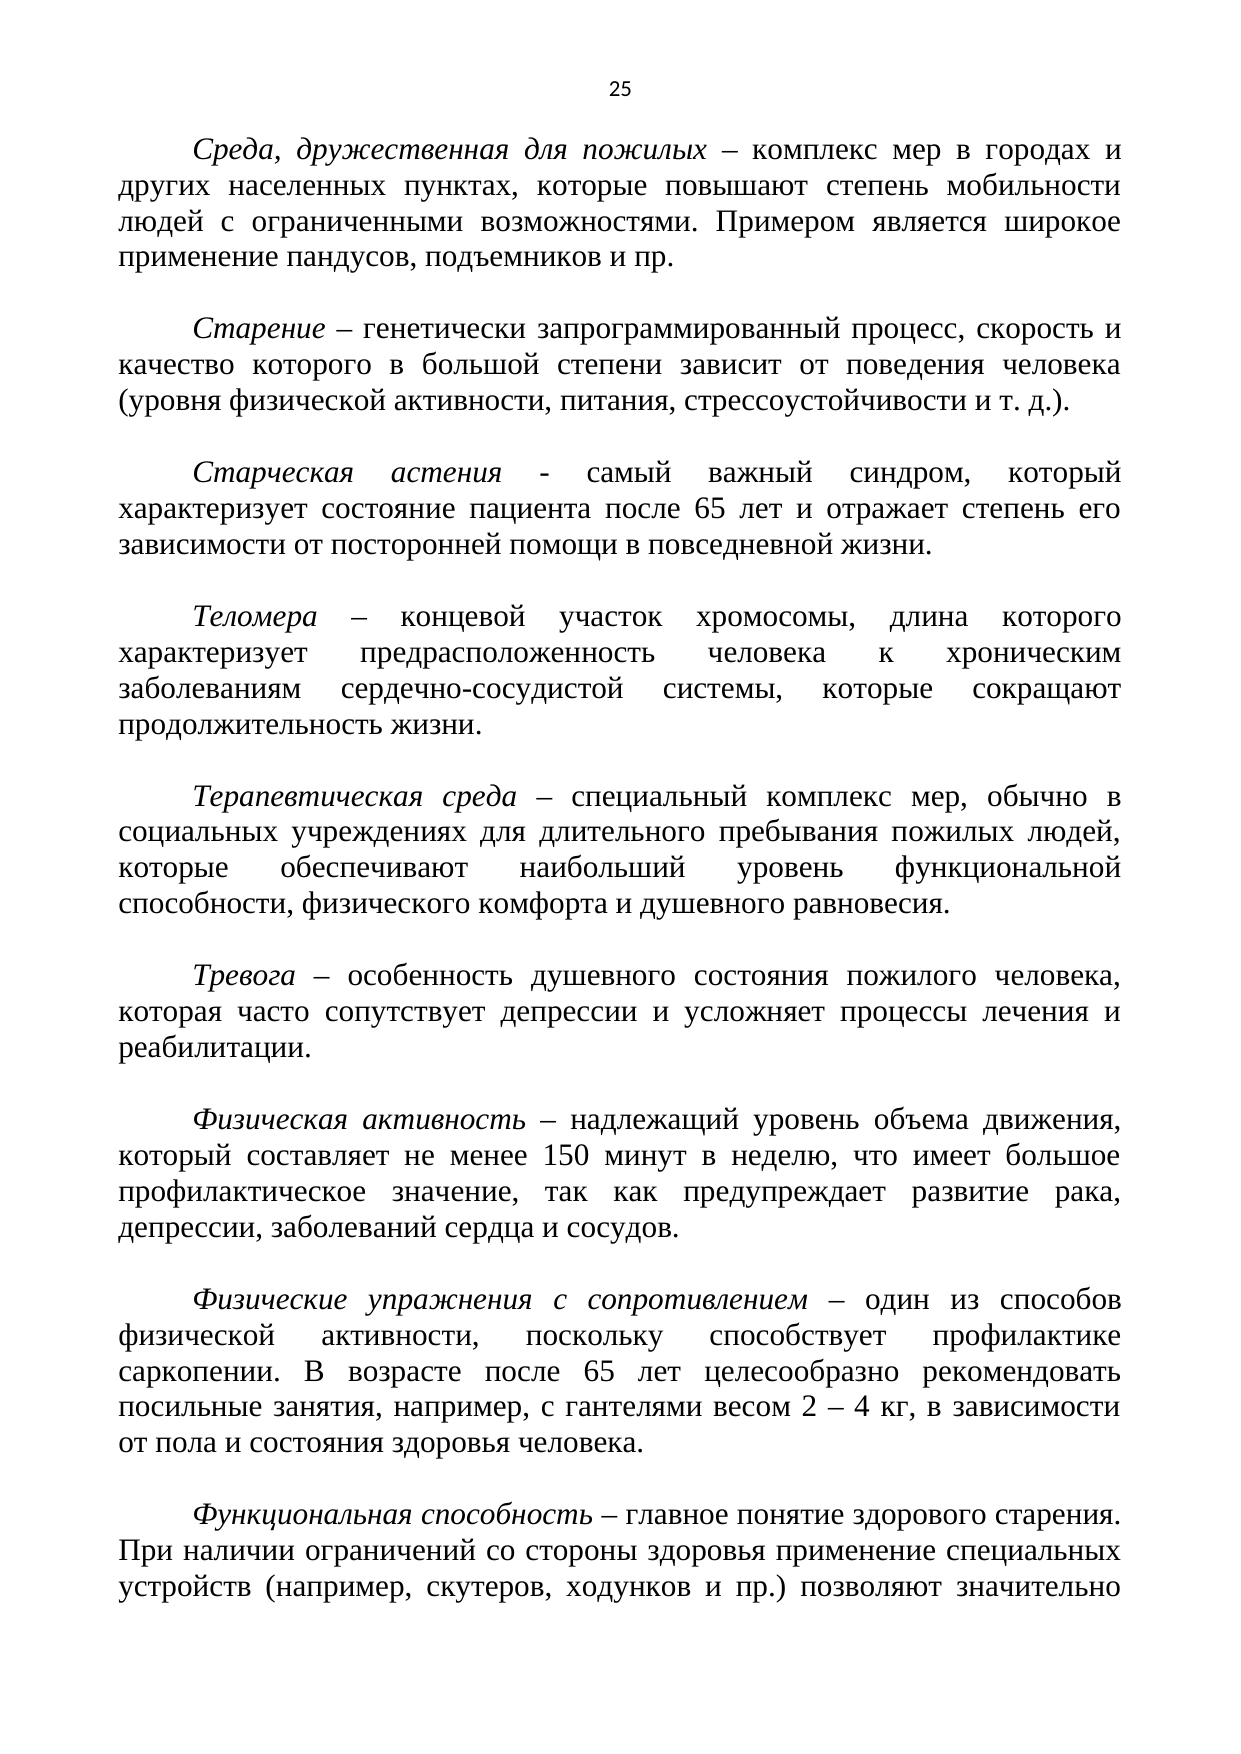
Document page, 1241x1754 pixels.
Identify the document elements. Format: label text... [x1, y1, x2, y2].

text Старение – генетически запрограммированный процесс, скорость и качество которого в большой степени зависит от поведения человека (уровня физической активности, питания, стрессоустойчивости и т. д.). [118, 309, 1122, 417]
text Теломера – концевой участок хромосомы, длина которого характеризует предрасположенность человека к хроническим заболеваниям сердечно-сосудистой системы, которые сокращают продолжительность жизни. [118, 597, 1122, 741]
text Физические упражнения с сопротивлением – один из способов физической активности, поскольку способствует профилактике саркопении. В возрасте после 65 лет целесообразно рекомендовать посильные занятия, например, с гантелями весом 2 – 4 кг, в зависимости от пола и состояния здоровья человека. [118, 1280, 1122, 1459]
text Среда, дружественная для пожилых – комплекс мер в городах и других населенных пунктах, которые повышают степень мобильности людей с ограниченными возможностями. Примером является широкое применение пандусов, подъемников и пр. [118, 130, 1122, 274]
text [118, 1496, 1122, 1603]
text Тревога – особенность душевного состояния пожилого человека, которая часто сопутствует депрессии и усложняет процессы лечения и реабилитации. [118, 956, 1122, 1064]
text Терапевтическая среда – специальный комплекс мер, обычно в социальных учреждениях для длительного пребывания пожилых людей, которые обеспечивают наибольший уровень функциональной способности, физического комфорта и душевного равновесия. [118, 777, 1122, 921]
text Физическая активность – надлежащий уровень объема движения, который составляет не менее 150 минут в неделю, что имеет большое профилактическое значение, так как предупреждает развитие рака, депрессии, заболеваний сердца и сосудов. [118, 1100, 1122, 1244]
text Старческая астения - самый важный синдром, который характеризует состояние пациента после 65 лет и отражает степень его зависимости от посторонней помощи в повседневной жизни. [118, 453, 1122, 561]
